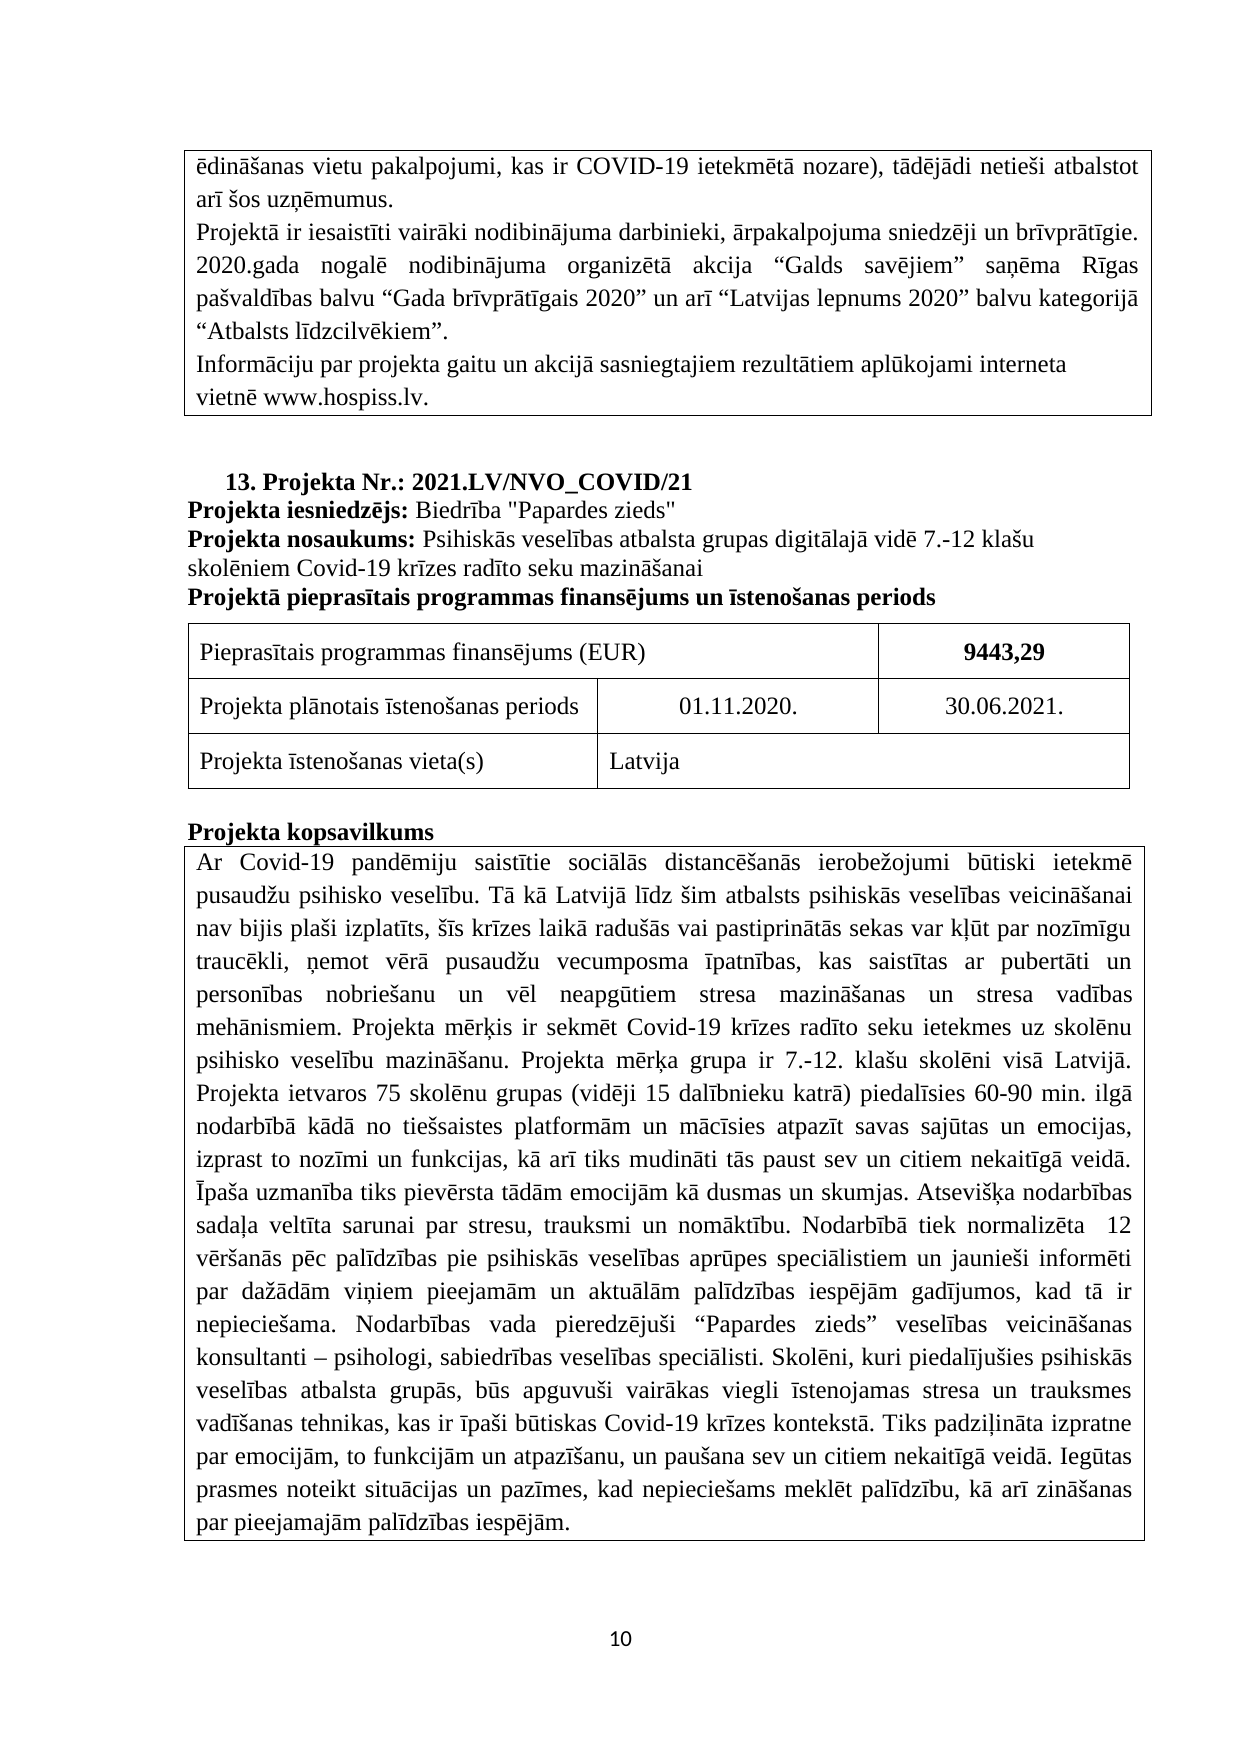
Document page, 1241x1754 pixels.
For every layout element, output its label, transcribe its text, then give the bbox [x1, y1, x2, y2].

table_cell Latvija [598, 734, 1129, 787]
table_header 9443,29 [879, 624, 1129, 678]
table_cell Projekta īstenošanas vieta(s) [189, 734, 597, 787]
text Projektā pieprasītais programmas finansējums un īstenošanas periods [187, 582, 1053, 611]
table_header Ar Covid-19 pandēmiju saistītie sociālās distancēšanās ierobežojumi būtiski ietekmē pusaudžu psihisko veselību. Tā kā Latvijā līdz šim atbalsts psihiskās veselības veicināšanai nav bijis plaši izplatīts, šīs krīzes laikā radušās vai pastiprinātās sekas var kļūt par nozīmīgu traucēkli, ņemot vērā pusaudžu vecumposma īpatnības, kas saistītas ar pubertāti un personības nobriešanu un vēl neapgūtiem stresa mazināšanas un stresa vadības mehānismiem. Projekta mērķis ir sekmēt Covid-19 krīzes radīto seku ietekmes uz skolēnu psihisko veselību mazināšanu. Projekta mērķa grupa ir 7.-12. klašu skolēni visā Latvijā. Projekta ietvaros 75 skolēnu grupas (vidēji 15 dalībnieku katrā) piedalīsies 60-90 min. ilgā nodarbībā kādā no tiešsaistes platformām un mācīsies atpazīt savas sajūtas un emocijas, izprast to nozīmi un funkcijas, kā arī tiks mudināti tās paust sev un citiem nekaitīgā veidā. Īpaša uzmanība tiks pievērsta tādām emocijām kā dusmas un skumjas. Atsevišķa nodarbības sadaļa veltīta sarunai par stresu, trauksmi un nomāktību. Nodarbībā tiek normalizēta 12 vēršanās pēc palīdzības pie psihiskās veselības aprūpes speciālistiem un jaunieši informēti par dažādām viņiem pieejamām un aktuālām palīdzības iespējām gadījumos, kad tā ir nepieciešama. Nodarbības vada pieredzējuši “Papardes zieds” veselības veicināšanas konsultanti – psihologi, sabiedrības veselības speciālisti. Skolēni, kuri piedalījušies psihiskās veselības atbalsta grupās, būs apguvuši vairākas viegli īstenojamas stresa un trauksmes vadīšanas tehnikas, kas ir īpaši būtiskas Covid-19 krīzes kontekstā. Tiks padziļināta izpratne par emocijām, to funkcijām un atpazīšanu, un paušana sev un citiem nekaitīgā veidā. Iegūtas prasmes noteikt situācijas un pazīmes, kad nepieciešams meklēt palīdzību, kā arī zināšanas par pieejamajām palīdzības iespējām. [185, 847, 1144, 1540]
table_cell 01.11.2020. [598, 679, 878, 733]
text Projekta kopsavilkums [187, 817, 1053, 846]
table_header Pieprasītais programmas finansējums (EUR) [189, 624, 878, 678]
list Projekta Nr.: 2021.LV/NVO_COVID/21 [225, 467, 1053, 496]
text Projekta iesniedzējs: Biedrība "Papardes zieds" [187, 496, 1053, 524]
table_cell 30.06.2021. [879, 679, 1129, 733]
table_cell Projekta plānotais īstenošanas periods [189, 679, 597, 733]
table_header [185, 151, 1151, 415]
text Projekta nosaukums: Psihiskās veselības atbalsta grupas digitālajā vidē 7.-12 klašu skolēniem Covid-19 krīzes radīto seku mazināšanai [187, 524, 1053, 582]
